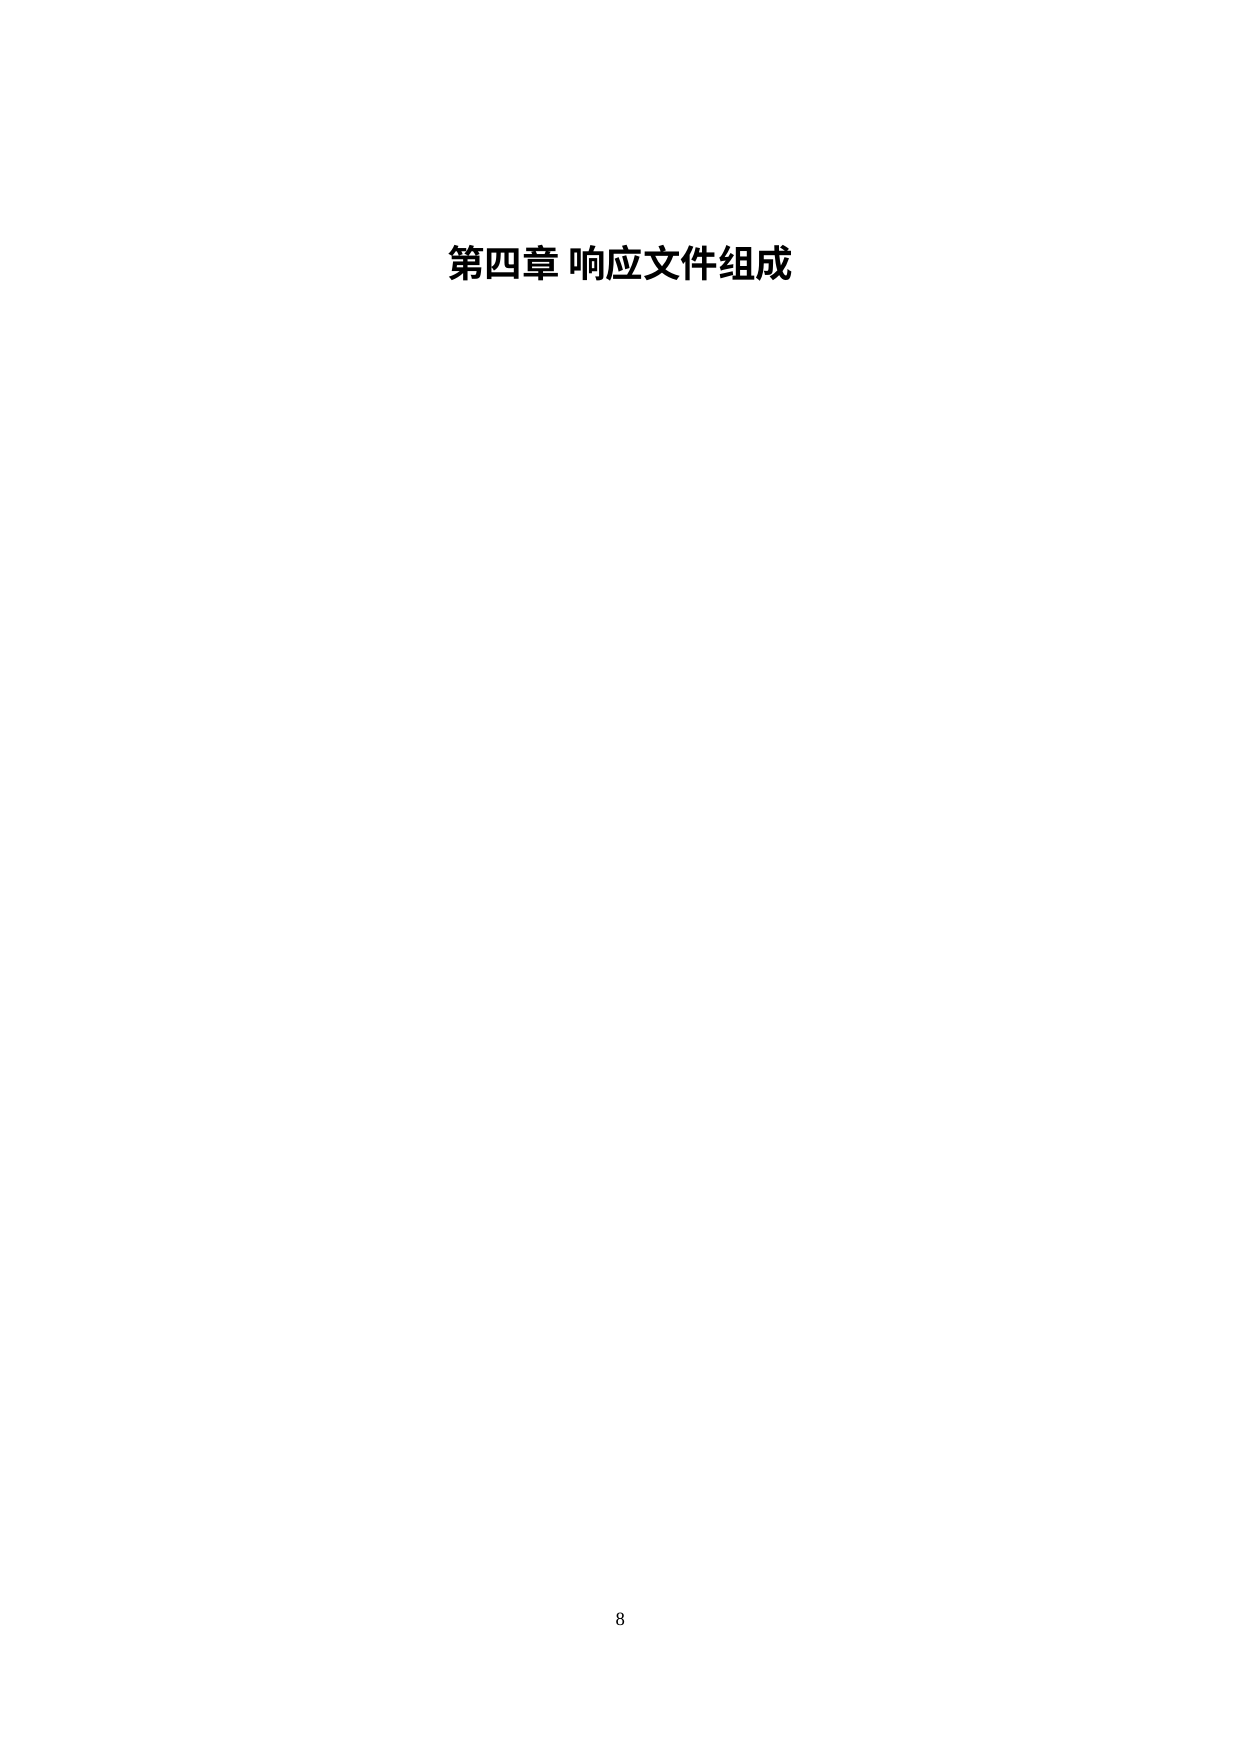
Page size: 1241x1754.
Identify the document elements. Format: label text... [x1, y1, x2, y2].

text 第四章 响应文件组成 [159, 228, 1081, 293]
